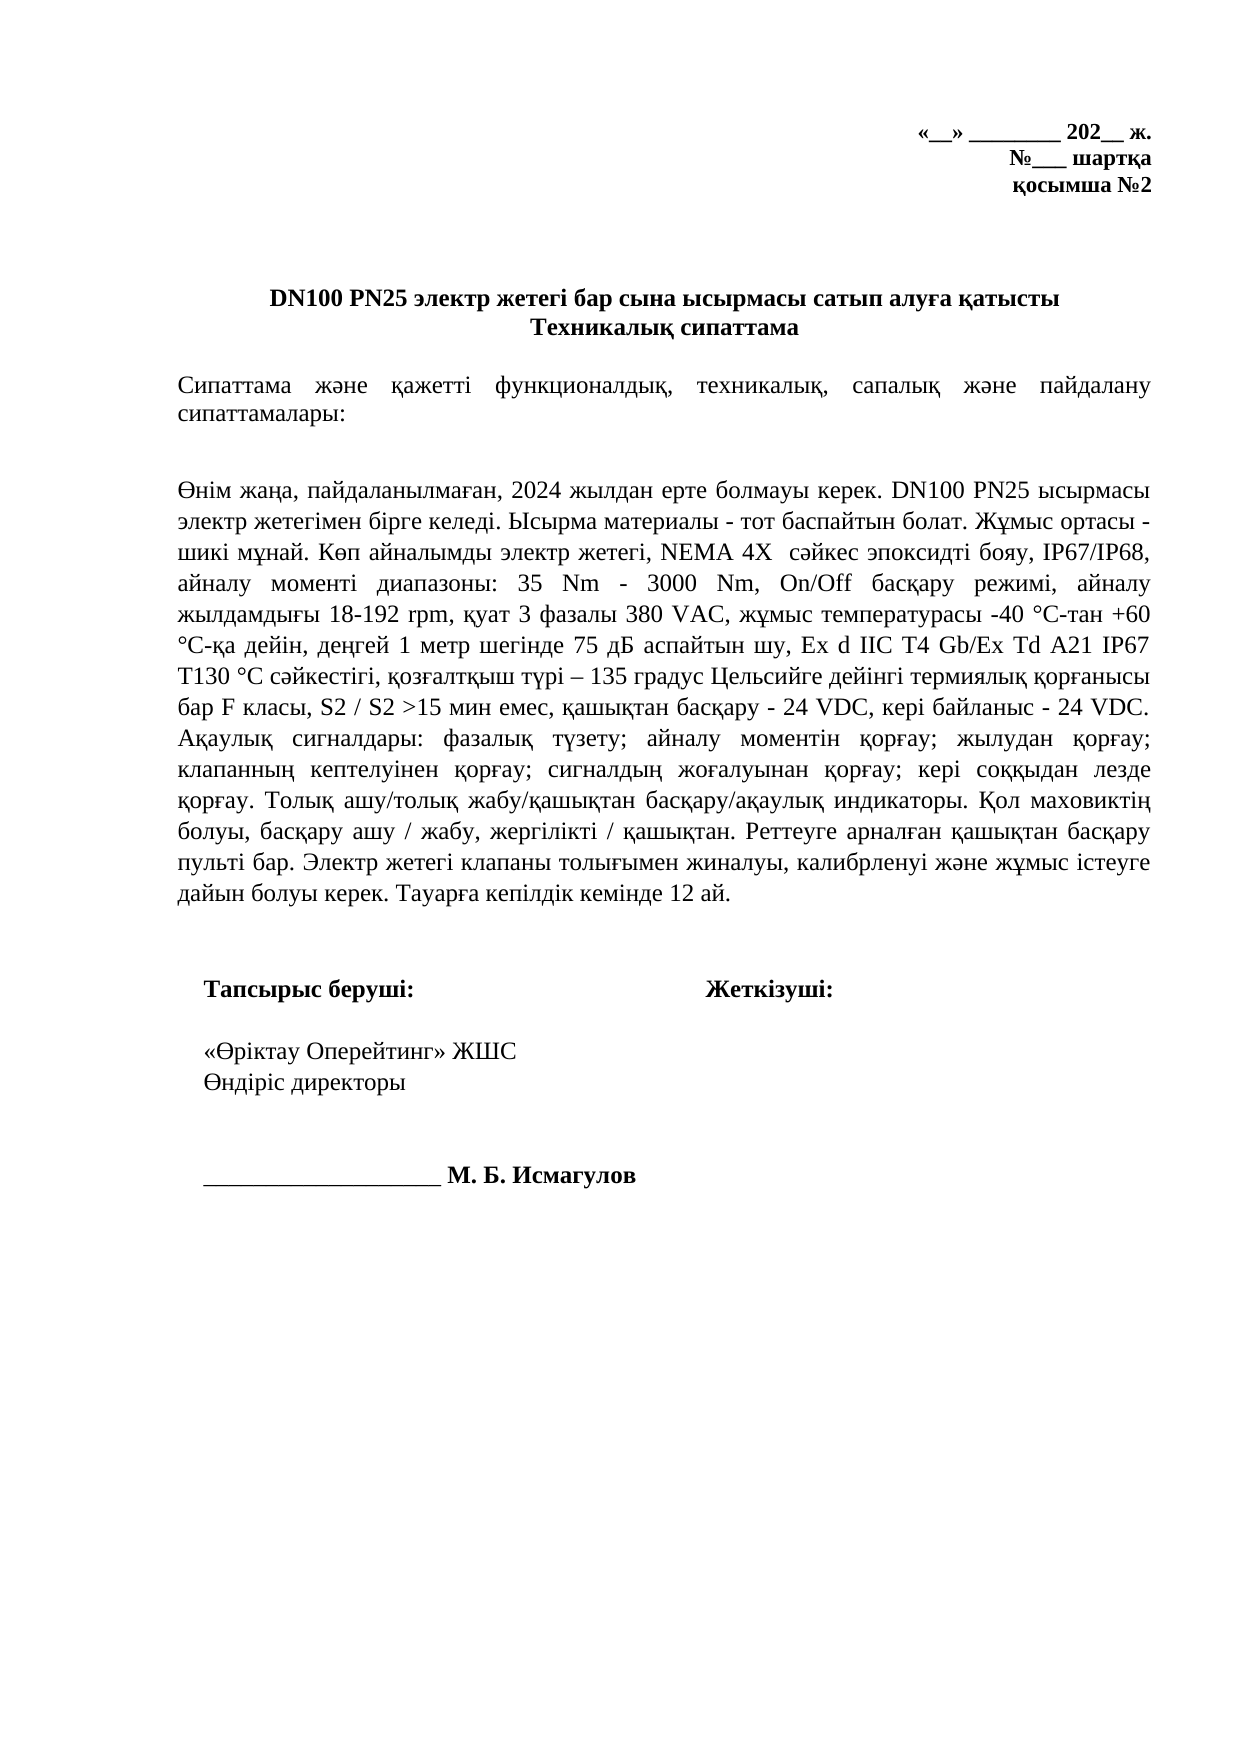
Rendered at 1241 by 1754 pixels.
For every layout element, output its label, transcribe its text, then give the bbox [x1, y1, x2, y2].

table_header Жеткізуші: [679, 974, 1240, 1239]
text №___ шартқа [177, 144, 1152, 171]
text қосымша №2 [177, 171, 1152, 197]
text Техникалық сипаттама [177, 312, 1152, 341]
text «__» ________ 202__ ж. [177, 118, 1152, 144]
table_header Тапсырыс беруші: «Өріктау Оперейтинг» ЖШС Өндіріс директоры ___________________ М. Б. Исмагулов [177, 974, 679, 1239]
text Өнім жаңа, пайдаланылмаған, 2024 жылдан ерте болмауы керек. DN100 PN25 ысырмасы электр жетегімен бірге келеді. Ысырма материалы - тот баспайтын болат. Жұмыс ортасы - шикі мұнай. Көп айналымды электр жетегі, NEMA 4X сәйкес эпоксидті бояу, IP67/IP68, айналу моменті диапазоны: 35 Nm - 3000 Nm, On/Off басқару режимі, айналу жылдамдығы 18-192 rpm, қуат 3 фазалы 380 VAC, жұмыс температурасы -40 °C-тан +60 °C-қа дейін, деңгей 1 метр шегінде 75 дБ аспайтын шу, Ex d IIC T4 Gb/Ex Td A21 IP67 T130 °C сәйкестігі, қозғалтқыш түрі – 135 градус Цельсийге дейінгі термиялық қорғанысы бар F класы, S2 / S2 >15 мин емес, қашықтан басқару - 24 VDC, кері байланыс - 24 VDC. Ақаулық сигналдары: фазалық түзету; айналу моментін қорғау; жылудан қорғау; клапанның кептелуінен қорғау; сигналдың жоғалуынан қорғау; кері соққыдан лезде қорғау. Толық ашу/толық жабу/қашықтан басқару/ақаулық индикаторы. Қол маховиктің болуы, басқару ашу / жабу, жергілікті / қашықтан. Реттеуге арналған қашықтан басқару пульті бар. Электр жетегі клапаны толығымен жиналуы, калибрленуі және жұмыс істеуге дайын болуы керек. Тауарға кепілдік кемінде 12 ай. [177, 475, 1152, 907]
text Сипаттама және қажетті функционалдық, техникалық, сапалық және пайдалану сипаттамалары: [177, 370, 1152, 427]
text DN100 PN25 электр жетегі бар сына ысырмасы сатып алуға қатысты [177, 283, 1152, 312]
